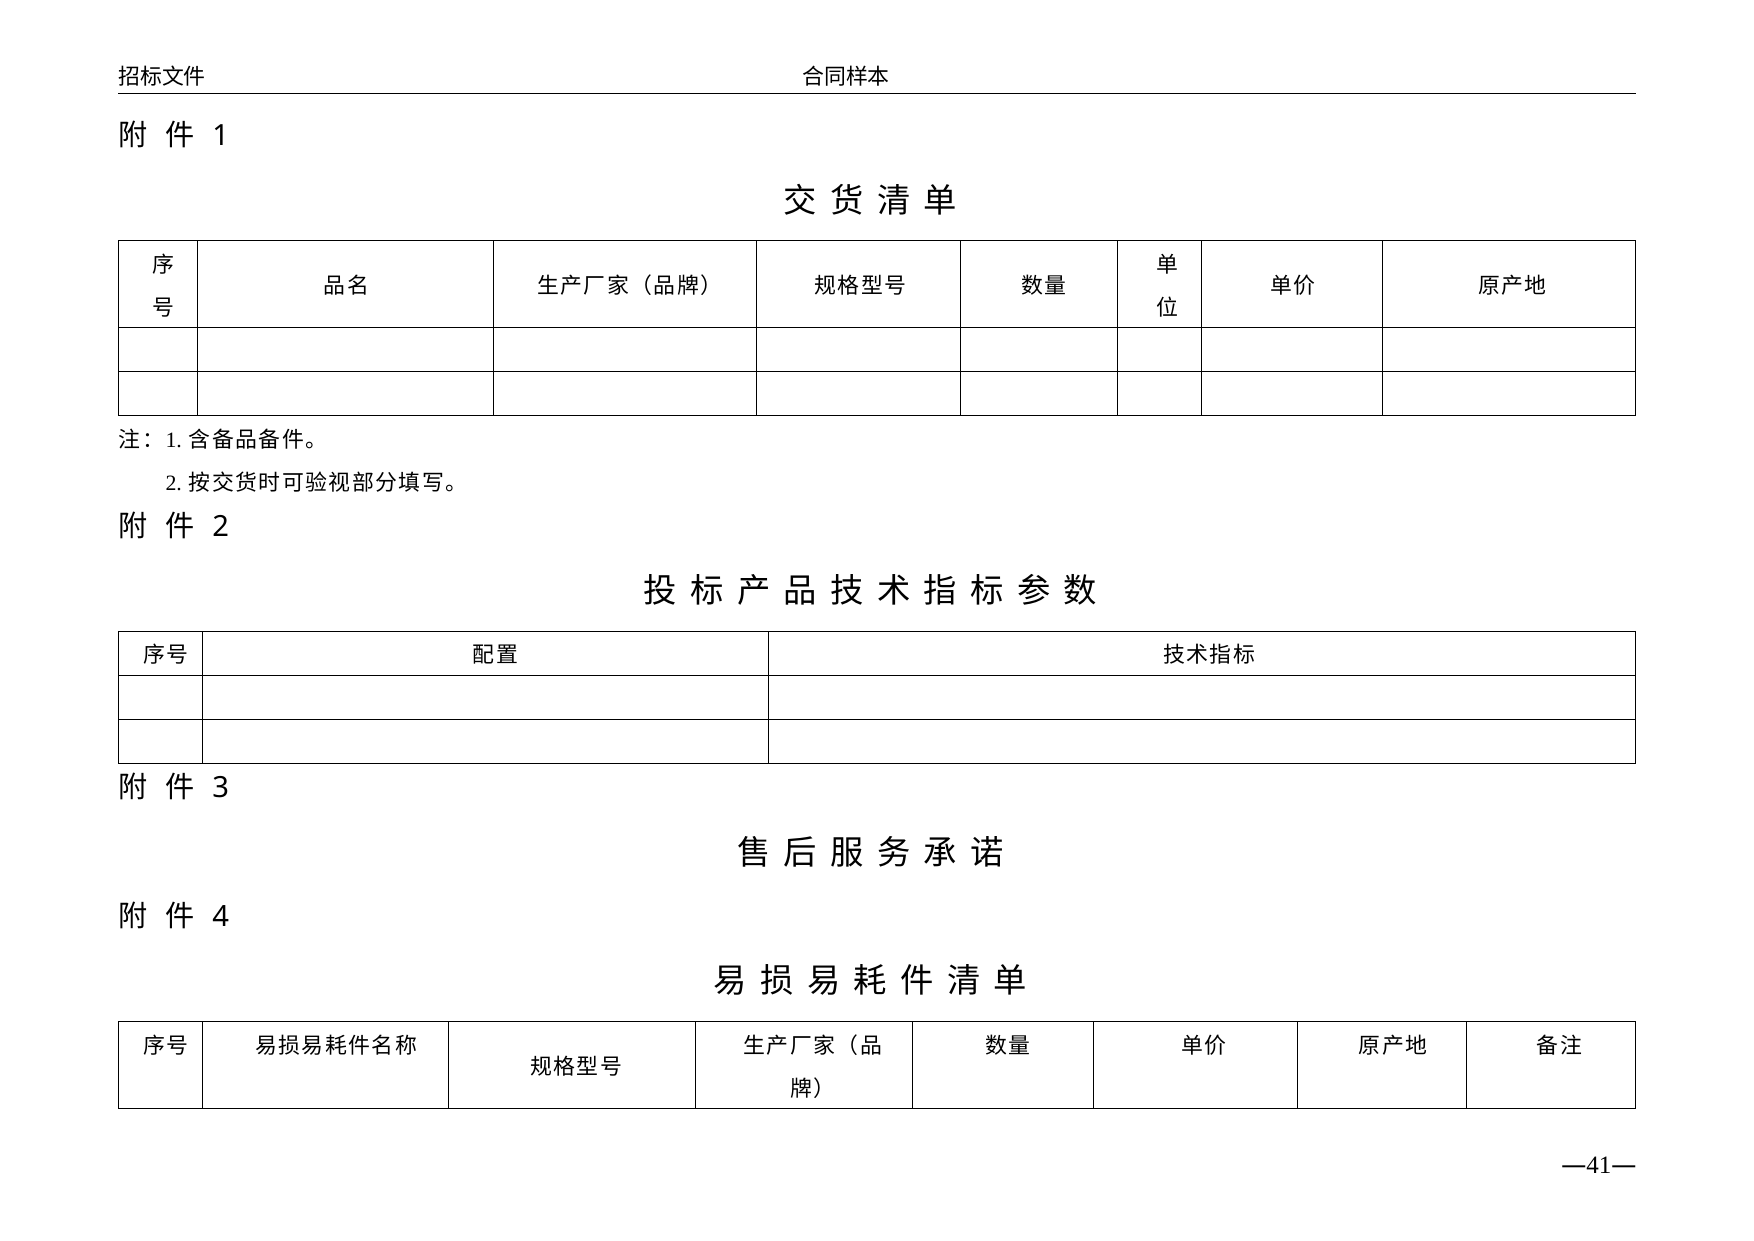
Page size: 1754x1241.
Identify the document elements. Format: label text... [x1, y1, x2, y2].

text 售后服务承诺 [119, 807, 1635, 892]
table_cell [198, 372, 493, 415]
table_header 数量 [961, 241, 1117, 327]
table_header 易损易耗件名称 [203, 1022, 448, 1108]
table_cell [757, 328, 960, 371]
text 注：1.含备品备件。 [119, 416, 1635, 459]
table_cell [1383, 328, 1635, 371]
text 附件4 [119, 892, 1635, 935]
table_cell [203, 676, 768, 719]
table_cell [1202, 328, 1382, 371]
table_header 品名 [198, 241, 493, 327]
table_header 技术指标 [769, 632, 1635, 675]
text 交货清单 [119, 154, 1635, 240]
table_cell [1118, 328, 1201, 371]
table_cell [119, 720, 202, 763]
table_header 单价 [1094, 1022, 1297, 1108]
table_cell [769, 676, 1635, 719]
table_header 单价 [1202, 241, 1382, 327]
table_cell [1383, 372, 1635, 415]
table_cell [203, 720, 768, 763]
table_header 原产地 [1383, 241, 1635, 327]
table_cell [494, 372, 756, 415]
table_cell [1202, 372, 1382, 415]
table_header 序号 [119, 241, 197, 327]
table_header 序号 [119, 1022, 202, 1108]
text 易损易耗件清单 [119, 935, 1635, 1021]
table_cell [119, 372, 197, 415]
table_header 规格型号 [449, 1022, 695, 1108]
text 投标产品技术指标参数 [119, 545, 1635, 631]
table_cell [119, 676, 202, 719]
table_header 单位 [1118, 241, 1201, 327]
table_cell [961, 372, 1117, 415]
table_header 规格型号 [757, 241, 960, 327]
table_header 序号 [119, 632, 202, 675]
table_cell [757, 372, 960, 415]
table_cell [961, 328, 1117, 371]
table_header 数量 [913, 1022, 1093, 1108]
table_cell [198, 328, 493, 371]
text 附件3 [119, 764, 1635, 807]
text 附件1 [119, 112, 1635, 154]
text 2.按交货时可验视部分填写。 [119, 459, 1635, 502]
table_header 配置 [203, 632, 768, 675]
text 附件2 [119, 502, 1635, 545]
table_cell [769, 720, 1635, 763]
table_cell [1118, 372, 1201, 415]
table_header 备注 [1467, 1022, 1635, 1108]
table_cell [494, 328, 756, 371]
table_header 原产地 [1298, 1022, 1466, 1108]
table_header 生产厂家（品牌） [696, 1022, 912, 1108]
table_header 生产厂家（品牌） [494, 241, 756, 327]
table_cell [119, 328, 197, 371]
